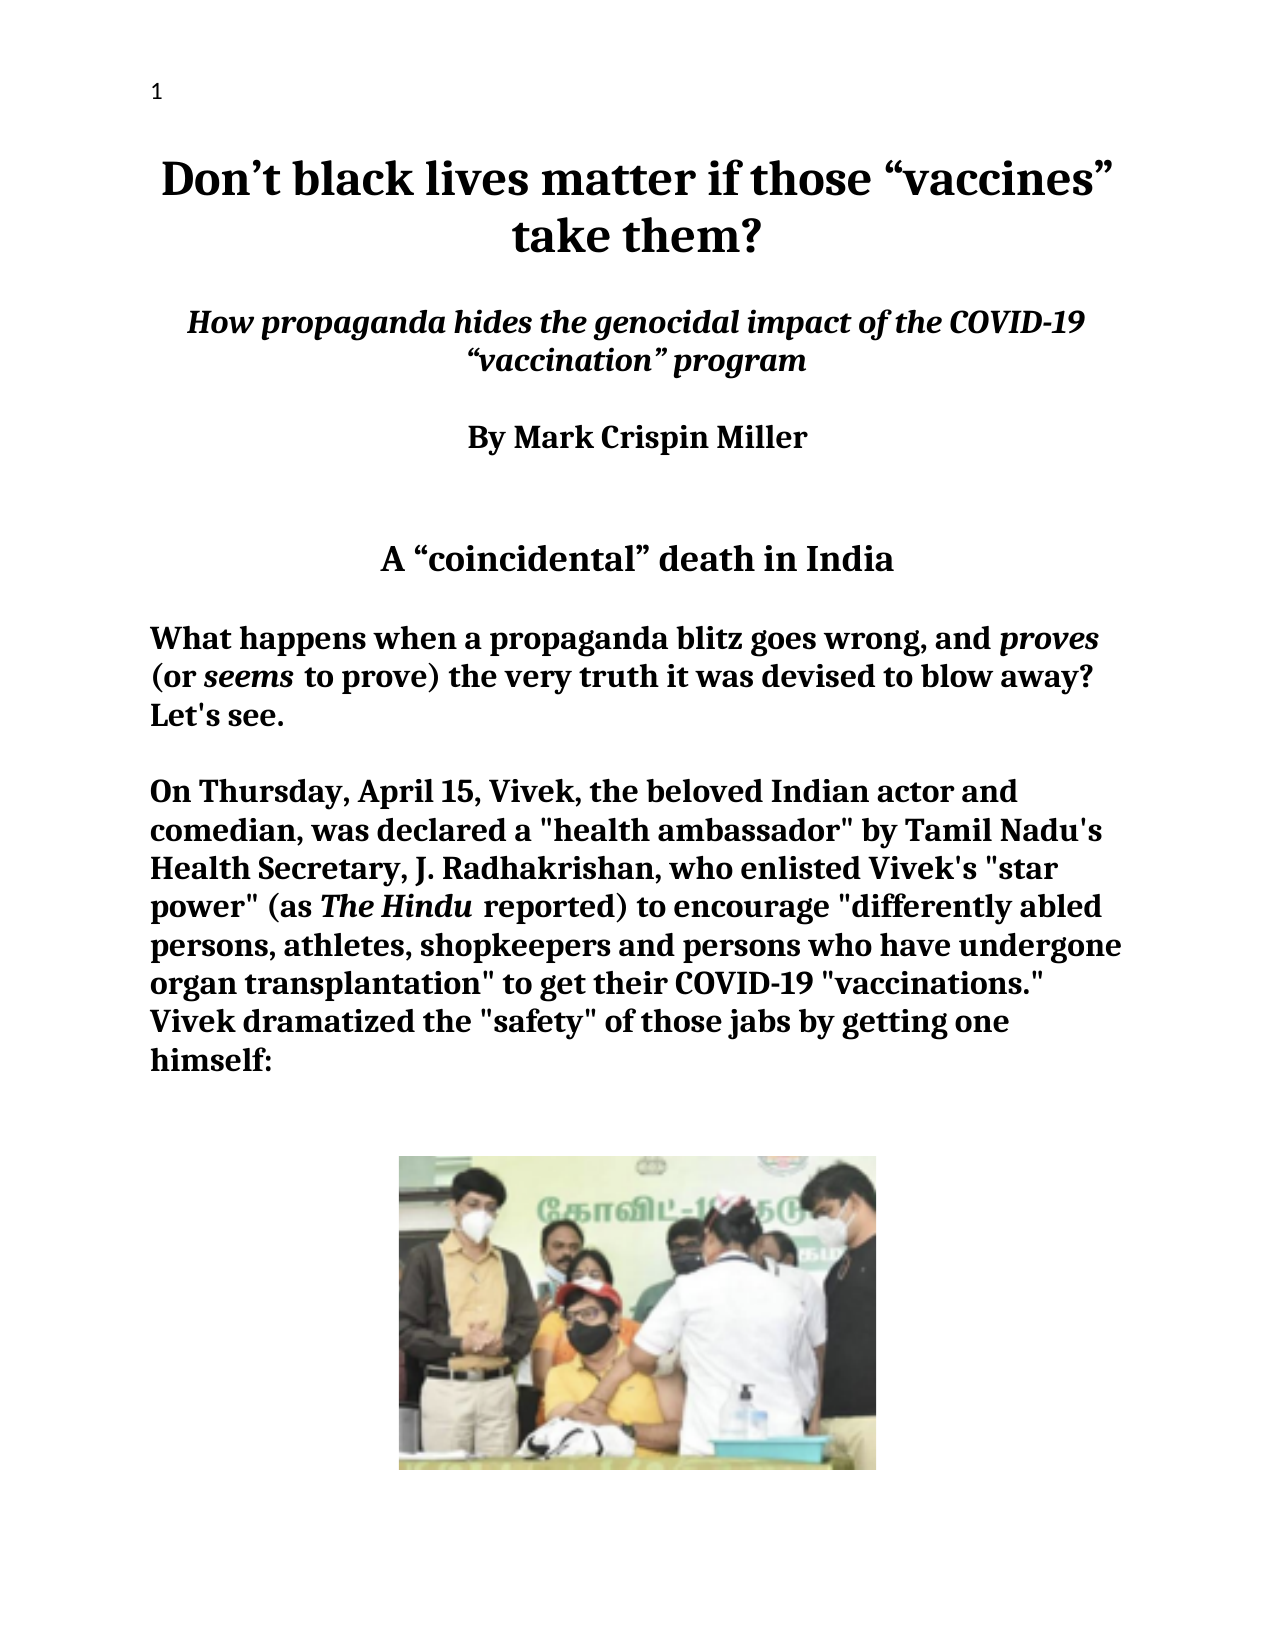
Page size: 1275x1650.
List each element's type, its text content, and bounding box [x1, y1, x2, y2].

picture [398, 1156, 877, 1470]
text On Thursday, April 15, Vivek, the beloved Indian actor and comedian, was declared a "health ambassador" by Tamil Nadu's Health Secretary, J. Radhakrishan, who enlisted Vivek's "star power" (as The Hindu reported) to encourage "differently abled persons, athletes, shopkeepers and persons who have undergone organ transplantation" to get their COVID-19 "vaccinations." Vivek dramatized the "safety" of those jabs by getting one himself: [150, 773, 1125, 1079]
text What happens when a propaganda blitz goes wrong, and proves (or seems to prove) the very truth it was devised to blow away? Let's see. [150, 619, 1125, 734]
text By Mark Crispin Miller [150, 418, 1125, 457]
text Don’t black lives matter if those “vaccines” take them? [150, 150, 1125, 265]
text How propaganda hides the genocidal impact of the COVID-19 “vaccination” program [150, 303, 1125, 380]
text A “coincidental” death in India [150, 538, 1125, 581]
